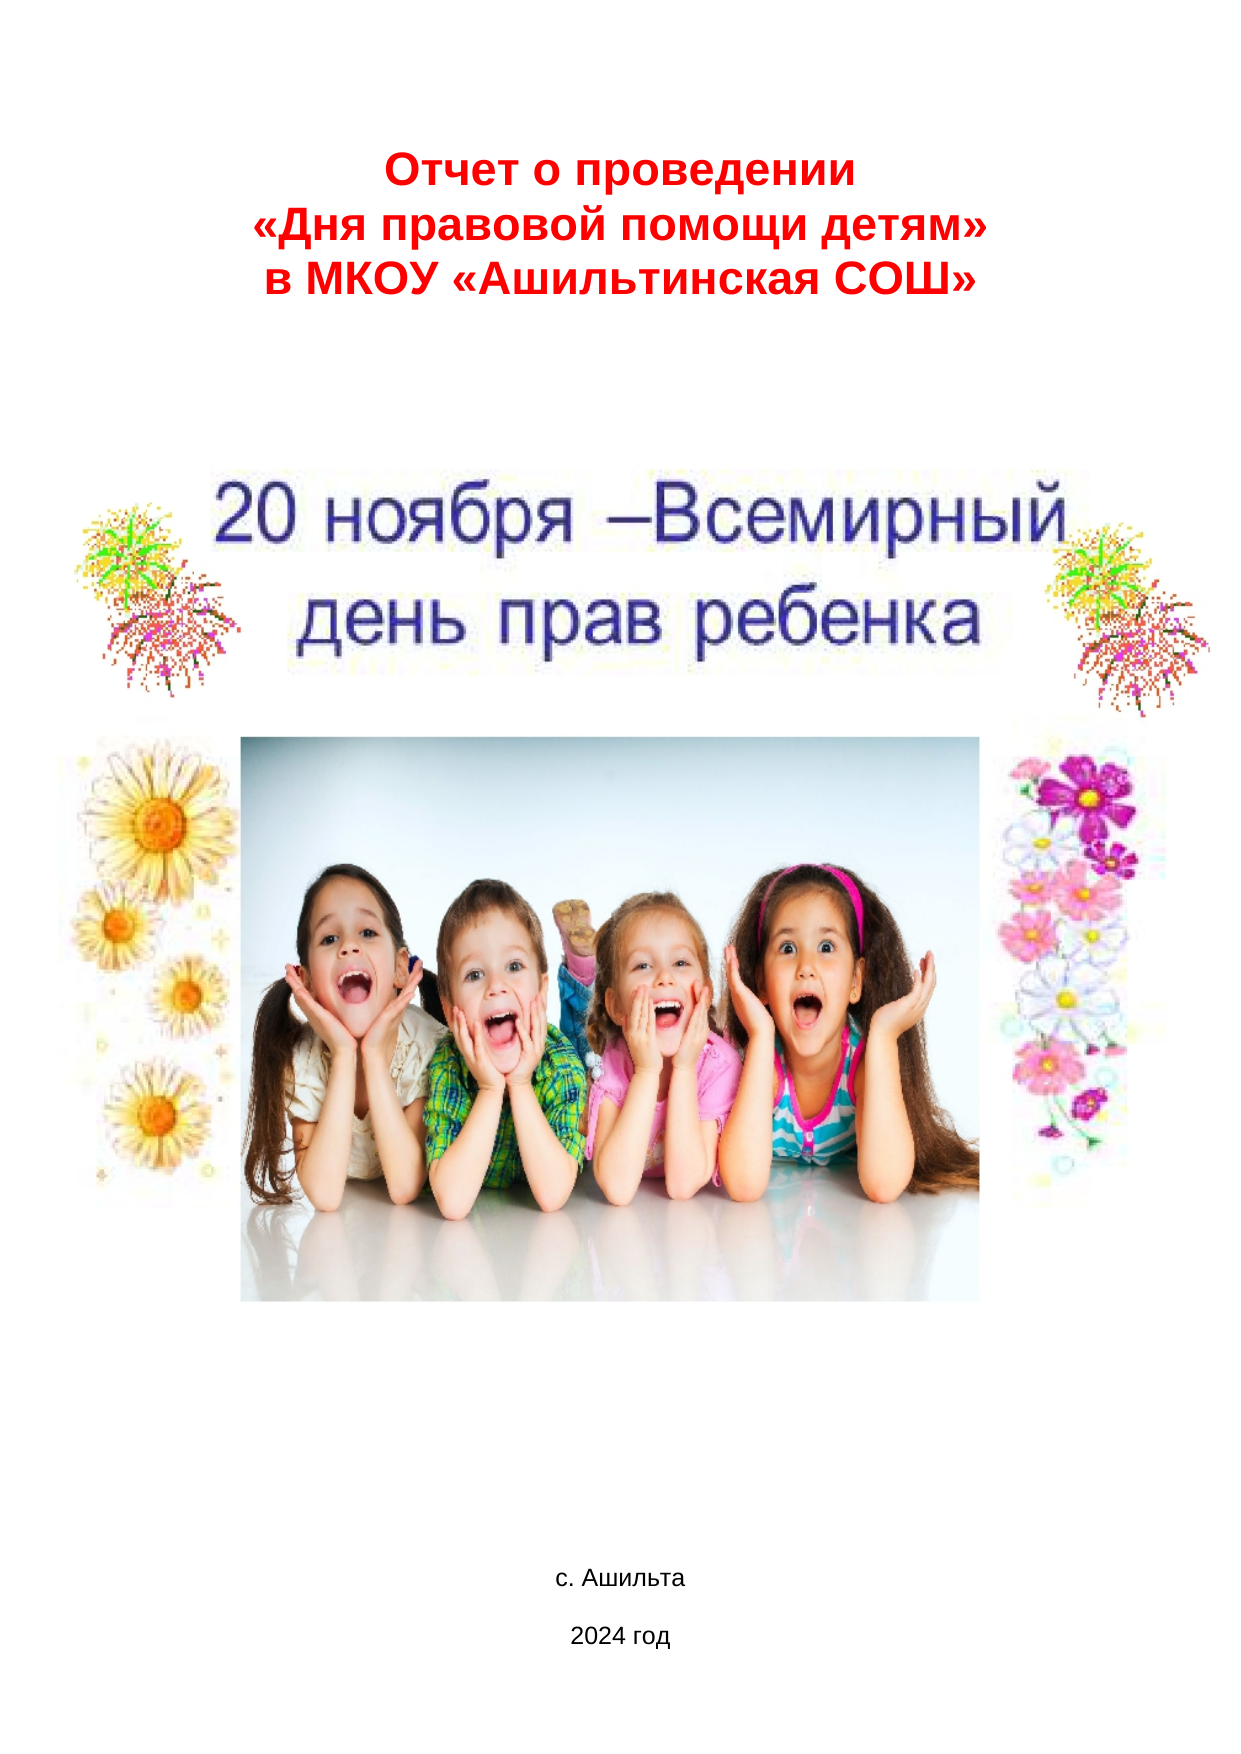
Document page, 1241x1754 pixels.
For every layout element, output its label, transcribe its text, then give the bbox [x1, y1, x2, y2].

text Отчет о проведении «Дня правовой помощи детям» в МКОУ «Ашильтинская СОШ» [29, 141, 1211, 304]
text 2024 год [29, 1621, 1211, 1650]
text с. Ашильта [29, 1563, 1211, 1592]
picture [29, 351, 1211, 1303]
